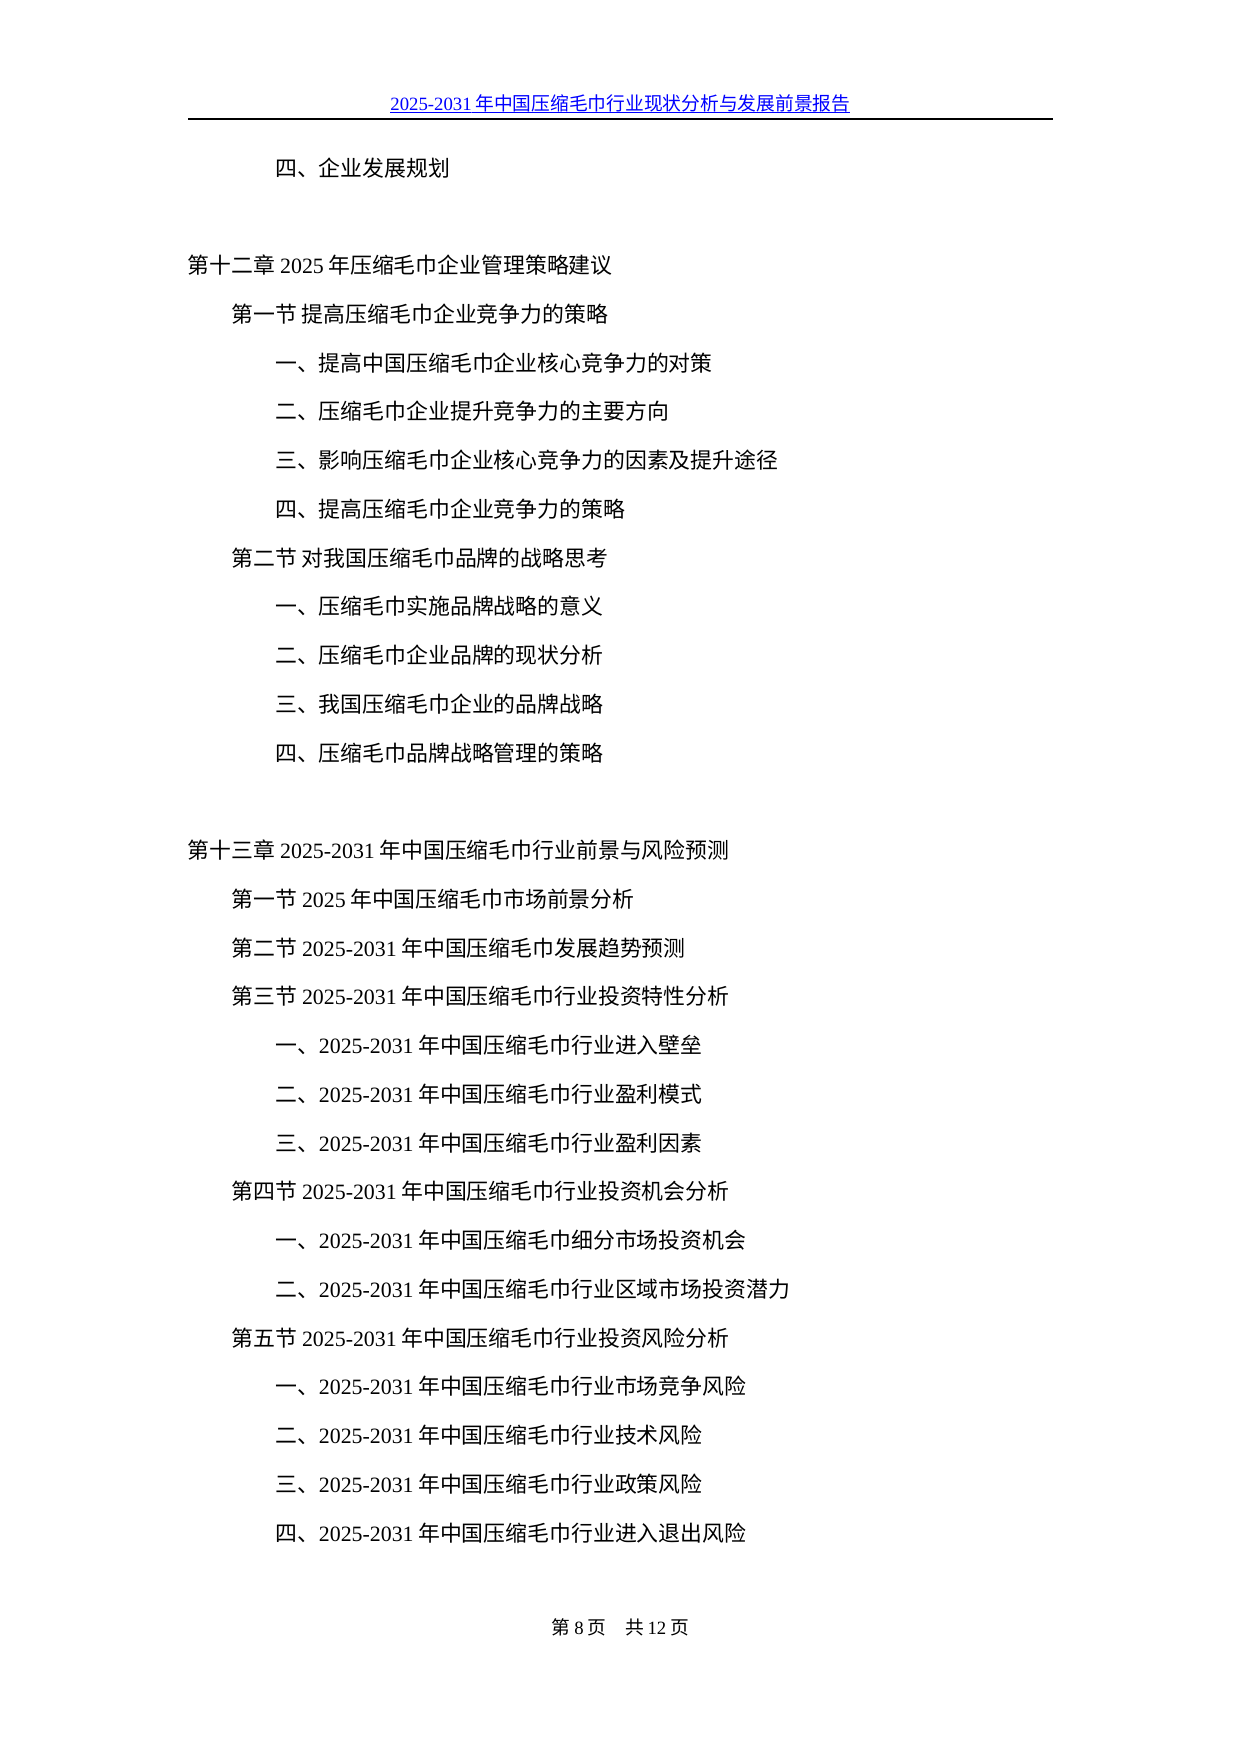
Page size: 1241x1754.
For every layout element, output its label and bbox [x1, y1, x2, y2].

text [187, 150, 1053, 1548]
